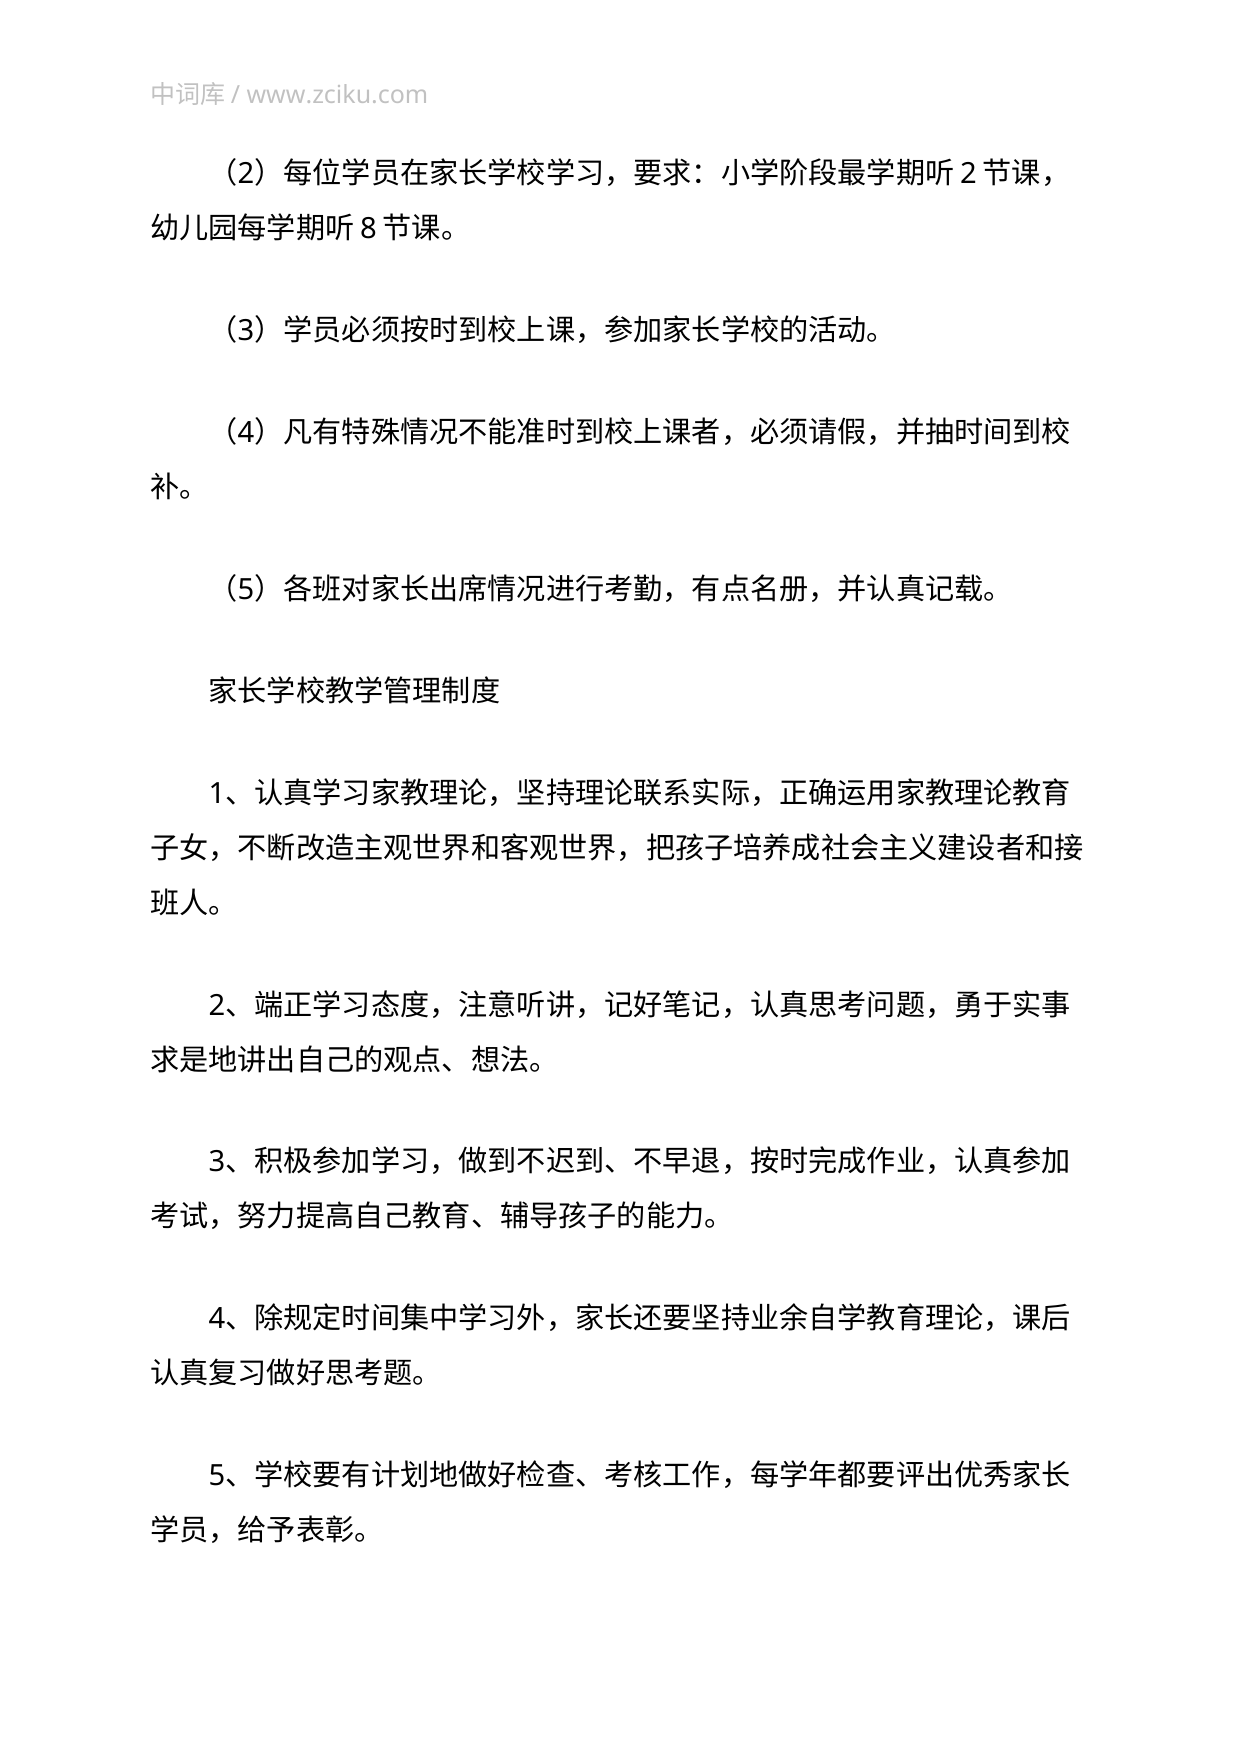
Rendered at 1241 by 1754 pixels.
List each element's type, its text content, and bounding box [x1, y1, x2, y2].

text （5）各班对家长出席情况进行考勤，有点名册，并认真记载。 [150, 566, 1090, 608]
text （2）每位学员在家长学校学习，要求：小学阶段最学期听2节课，幼儿园每学期听8节课。 [150, 150, 1090, 247]
text 4、除规定时间集中学习外，家长还要坚持业余自学教育理论，课后认真复习做好思考题。 [150, 1295, 1090, 1392]
text （3）学员必须按时到校上课，参加家长学校的活动。 [150, 307, 1090, 349]
text 2、端正学习态度，注意听讲，记好笔记，认真思考问题，勇于实事求是地讲出自己的观点、想法。 [150, 981, 1090, 1078]
text 5、学校要有计划地做好检查、考核工作，每学年都要评出优秀家长学员，给予表彰。 [150, 1451, 1090, 1549]
text （4）凡有特殊情况不能准时到校上课者，必须请假，并抽时间到校补。 [150, 409, 1090, 506]
text 3、积极参加学习，做到不迟到、不早退，按时完成作业，认真参加考试，努力提高自己教育、辅导孩子的能力。 [150, 1138, 1090, 1235]
text 1、认真学习家教理论，坚持理论联系实际，正确运用家教理论教育子女，不断改造主观世界和客观世界，把孩子培养成社会主义建设者和接班人。 [150, 769, 1090, 922]
text 家长学校教学管理制度 [150, 668, 1090, 710]
